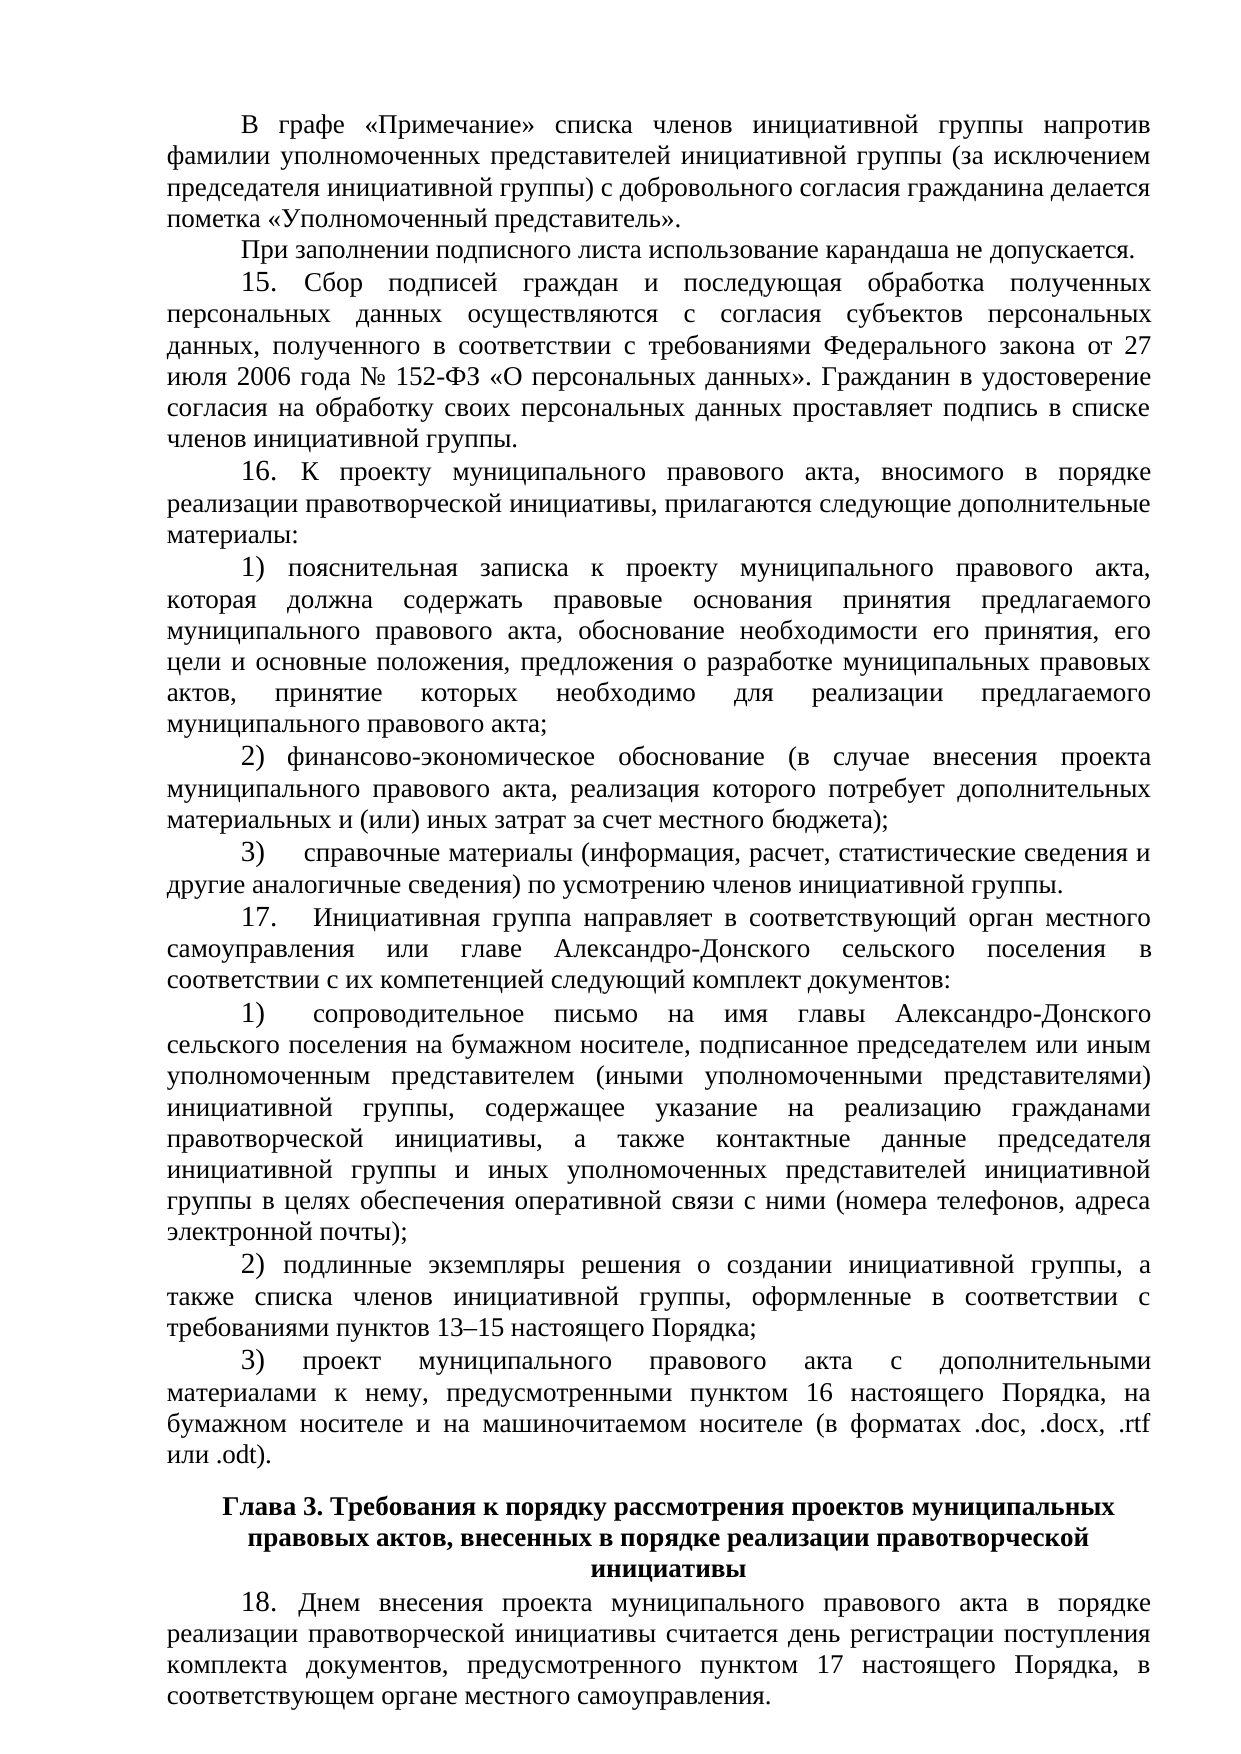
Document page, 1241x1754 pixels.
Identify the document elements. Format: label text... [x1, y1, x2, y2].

list сопроводительное письмо на имя главы Александро-Донского сельского поселения на бумажном носителе, подписанное председателем или иным уполномоченным представителем (иными уполномоченными представителями) инициативной группы, содержащее указание на реализацию гражданами правотворческой инициативы, а также контактные данные председателя инициативной группы и иных уполномоченных представителей инициативной группы в целях обеспечения оперативной связи с ними (номера телефонов, адреса электронной почты); [167, 995, 1152, 1246]
text В графе «Примечание» списка членов инициативной группы напротив фамилии уполномоченных представителей инициативной группы (за исключением председателя инициативной группы) с добровольного согласия гражданина делается пометка «Уполномоченный представитель». [167, 108, 1152, 233]
list подлинные экземпляры решения о создании инициативной группы, а также списка членов инициативной группы, оформленные в соответствии с требованиями пунктов 13–15 настоящего Порядка; [167, 1246, 1152, 1342]
list справочные материалы (информация, расчет, статистические сведения и другие аналогичные сведения) по усмотрению членов инициативной группы. [167, 834, 1152, 899]
list К проекту муниципального правового акта, вносимого в порядке реализации правотворческой инициативы, прилагаются следующие дополнительные материалы: [167, 453, 1152, 549]
list Сбор подписей граждан и последующая обработка полученных персональных данных осуществляются с согласия субъектов персональных данных, полученного в соответствии с требованиями Федерального закона от 27 июля 2006 года № 152-ФЗ «О персональных данных». Гражданин в удостоверение согласия на обработку своих персональных данных проставляет подпись в списке членов инициативной группы. [167, 264, 1152, 453]
list Днем внесения проекта муниципального правового акта в порядке реализации правотворческой инициативы считается день регистрации поступления комплекта документов, предусмотренного пунктом 17 настоящего Порядка, в соответствующем органе местного самоуправления. [167, 1584, 1152, 1711]
text Глава 3. Требования к порядку рассмотрения проектов муниципальных правовых актов, внесенных в порядке реализации правотворческой инициативы [167, 1490, 1170, 1584]
list Инициативная группа направляет в соответствующий орган местного самоуправления или главе Александро-Донского сельского поселения в соответствии с их компетенцией следующий комплект документов: [167, 899, 1152, 995]
list проект муниципального правового акта с дополнительными материалами к нему, предусмотренными пунктом 16 настоящего Порядка, на бумажном носителе и на машиночитаемом носителе (в форматах .doc, .docx, .rtf или .odt). [167, 1342, 1152, 1469]
list финансово-экономическое обоснование (в случае внесения проекта муниципального правового акта, реализация которого потребует дополнительных материальных и (или) иных затрат за счет местного бюджета); [167, 738, 1152, 834]
list пояснительная записка к проекту муниципального правового акта, которая должна содержать правовые основания принятия предлагаемого муниципального правового акта, обоснование необходимости его принятия, его цели и основные положения, предложения о разработке муниципальных правовых актов, принятие которых необходимо для реализации предлагаемого муниципального правового акта; [167, 549, 1152, 738]
text При заполнении подписного листа использование карандаша не допускается. [167, 233, 1152, 264]
